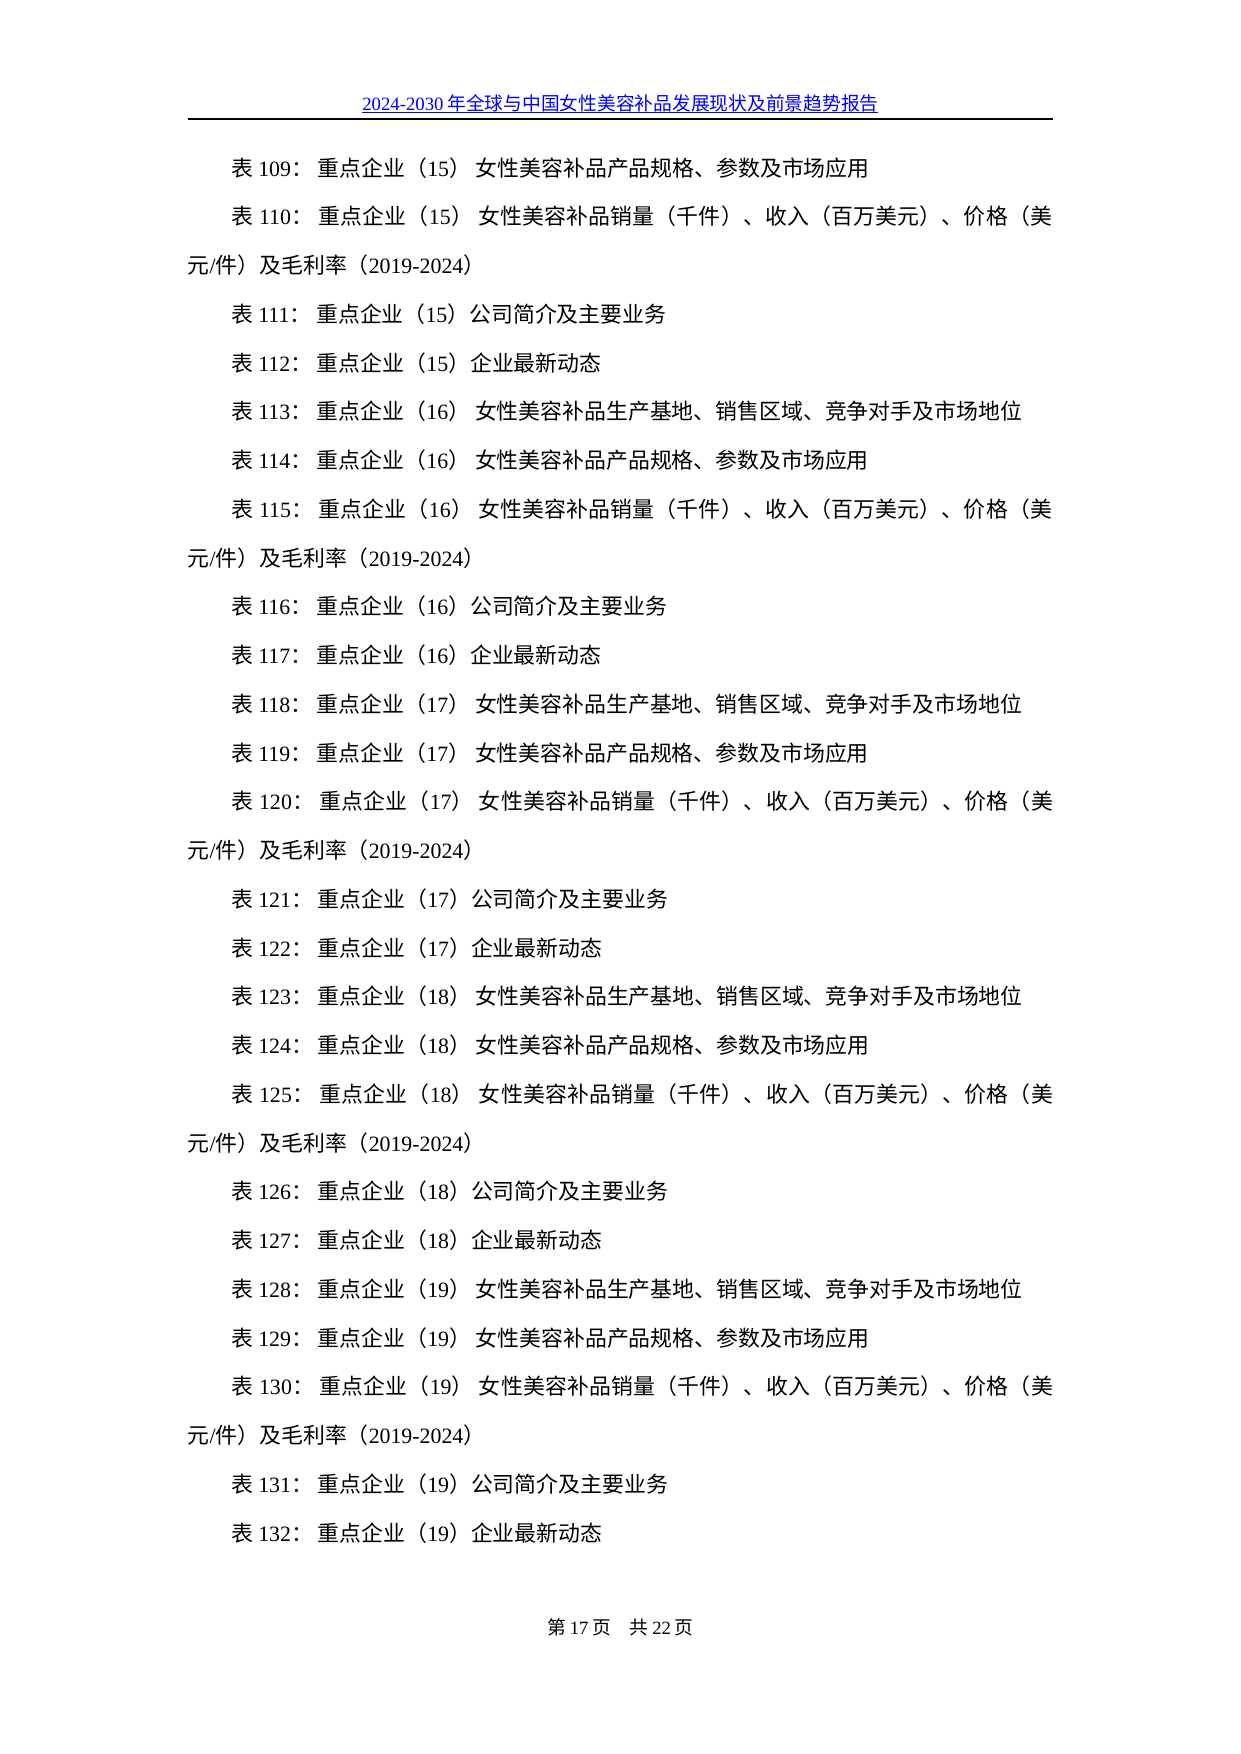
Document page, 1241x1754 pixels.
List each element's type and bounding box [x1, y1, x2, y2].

text [187, 150, 1053, 1548]
